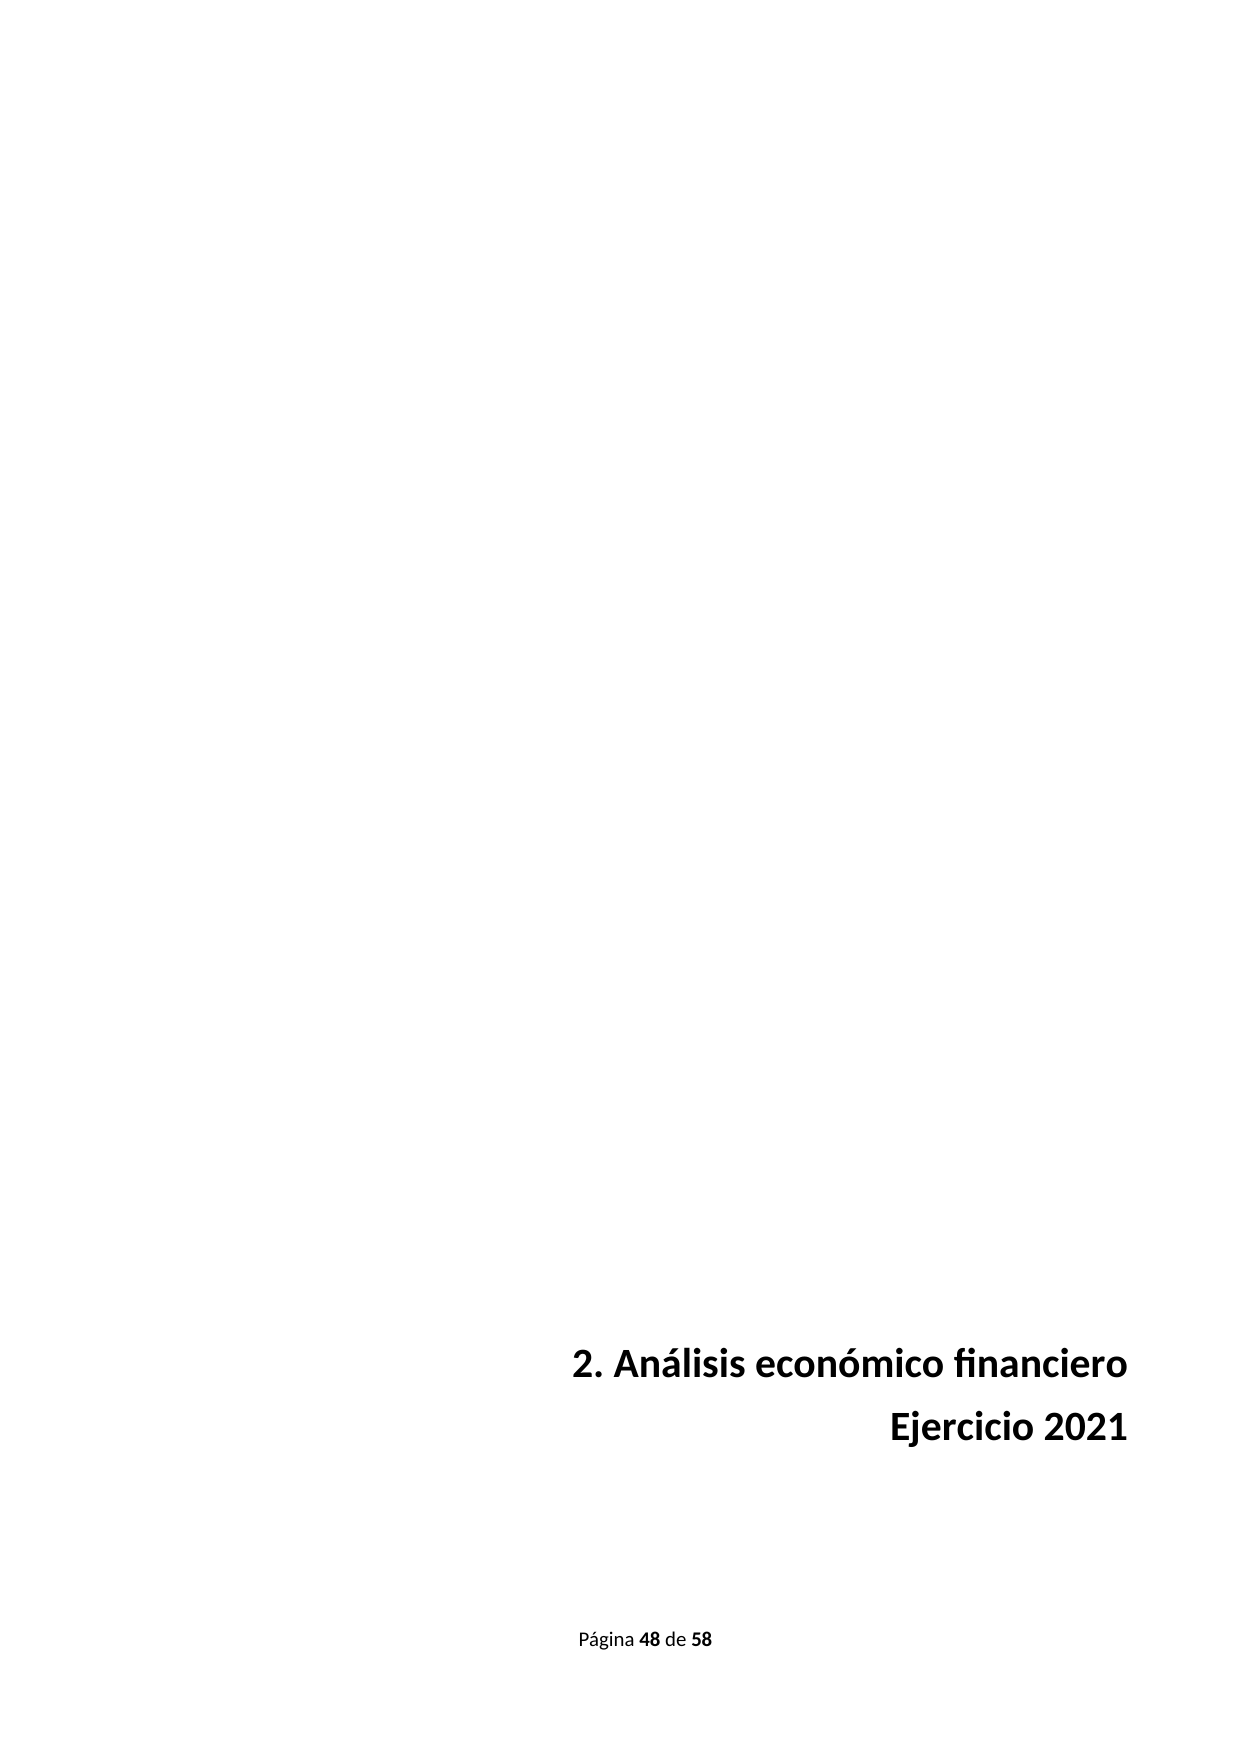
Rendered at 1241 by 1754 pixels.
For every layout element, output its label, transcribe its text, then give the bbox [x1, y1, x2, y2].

text Ejercicio 2021 [162, 1400, 1128, 1451]
text 2. Análisis económico financiero [162, 1337, 1128, 1388]
